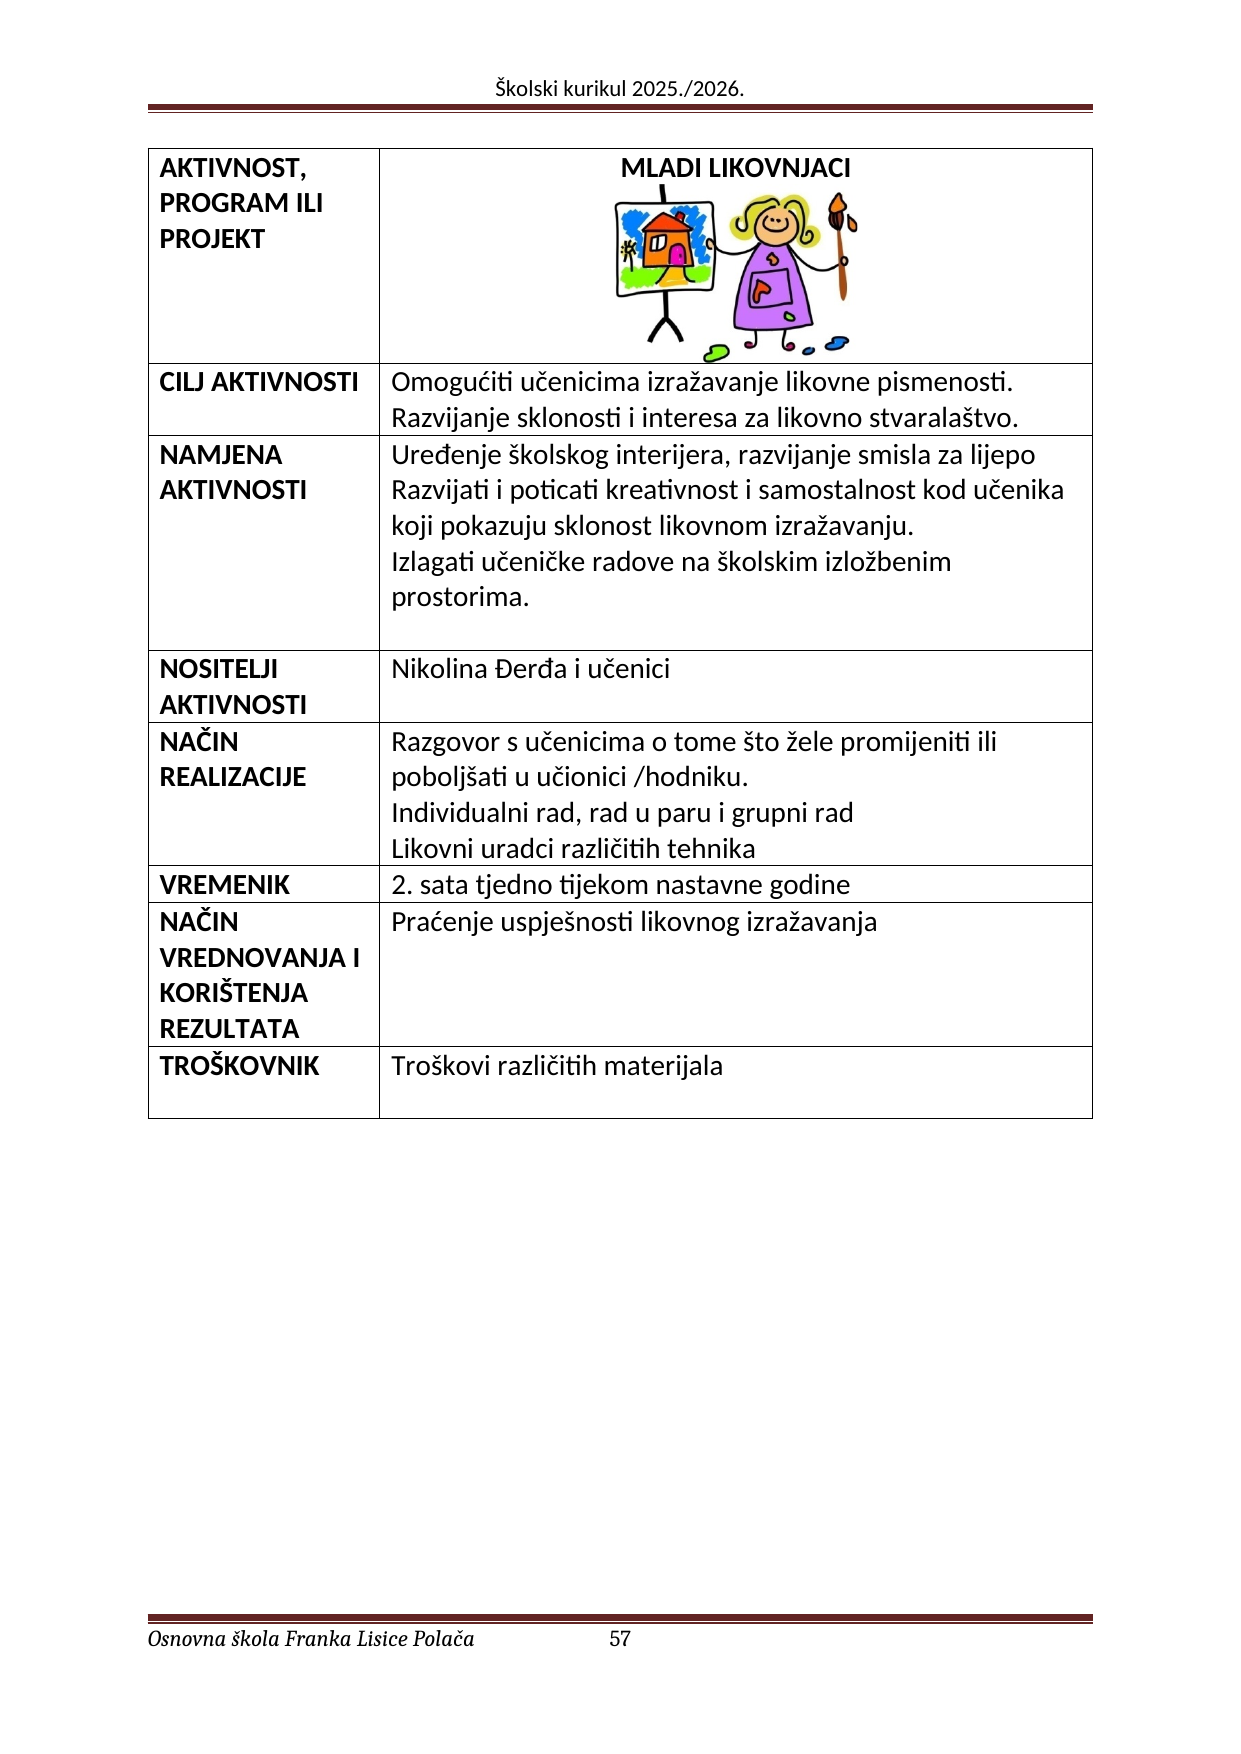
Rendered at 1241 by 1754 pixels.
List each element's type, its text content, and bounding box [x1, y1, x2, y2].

table_header MLADI LIKOVNJACI [380, 149, 1092, 362]
table_cell NAČIN REALIZACIJE [149, 723, 379, 865]
table_cell NAČIN VREDNOVANJA I KORIŠTENJA REZULTATA [149, 903, 379, 1046]
table_cell CILJ AKTIVNOSTI [149, 364, 379, 435]
table_cell NAMJENA AKTIVNOSTI [149, 436, 379, 649]
table_cell Uređenje školskog interijera, razvijanje smisla za lijepo Razvijati i poticati kreativnost i samostalnost kod učenika koji pokazuju sklonost likovnom izražavanju. Izlagati učeničke radove na školskim izložbenim prostorima. [380, 436, 1092, 649]
table_cell Omogućiti učenicima izražavanje likovne pismenosti. Razvijanje sklonosti i interesa za likovno stvaralaštvo. [380, 364, 1092, 435]
picture [614, 184, 858, 363]
table_cell NOSITELJI AKTIVNOSTI [149, 651, 379, 722]
table_cell Razgovor s učenicima o tome što žele promijeniti ili poboljšati u učionici /hodniku. Individualni rad, rad u paru i grupni rad Likovni uradci različitih tehnika [380, 723, 1092, 865]
table_cell Praćenje uspješnosti likovnog izražavanja [380, 903, 1092, 1046]
table_header AKTIVNOST, PROGRAM ILI PROJEKT [149, 149, 379, 362]
table_cell Troškovi različitih materijala [380, 1047, 1092, 1118]
table_cell TROŠKOVNIK [149, 1047, 379, 1118]
table_cell 2. sata tjedno tijekom nastavne godine [380, 866, 1092, 902]
table_cell VREMENIK [149, 866, 379, 902]
table_cell Nikolina Đerđa i učenici [380, 651, 1092, 722]
